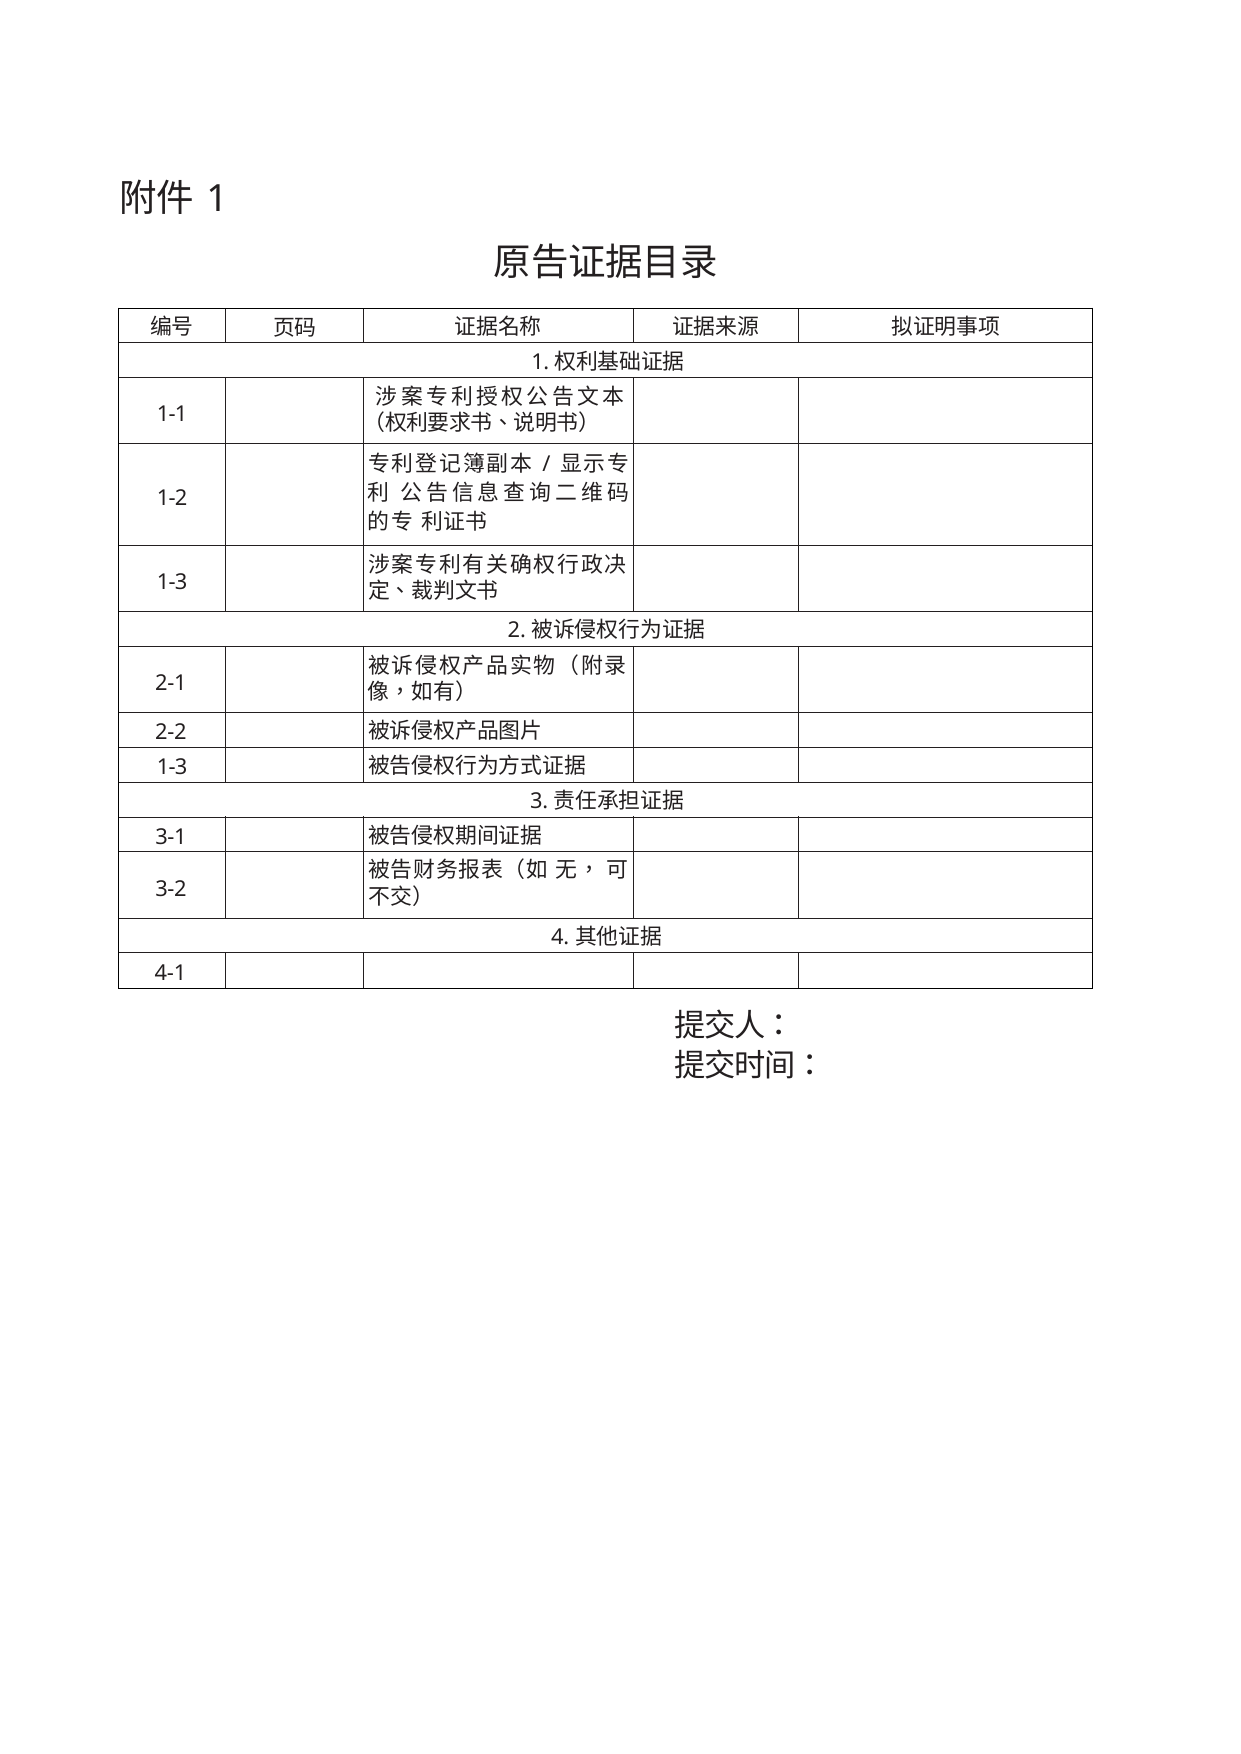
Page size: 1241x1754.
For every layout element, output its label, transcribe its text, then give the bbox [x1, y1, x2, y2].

table_cell [226, 646, 363, 711]
table_cell [634, 646, 798, 711]
table_header 编号 [119, 308, 225, 342]
table_cell [226, 444, 363, 544]
table_cell [226, 852, 363, 917]
table_cell 被诉侵权产品实物（附录 像，如有） [364, 646, 633, 711]
table_cell 2-1 [119, 646, 225, 711]
table_header 证据名称 [364, 308, 633, 342]
table_cell [634, 545, 798, 610]
text 提交时间： [674, 1046, 1094, 1082]
table_cell 涉案专利有关确权行政决 定、裁判文书 [364, 545, 633, 610]
table_cell 1. 权利基础证据 [119, 343, 1092, 377]
table_cell 3-2 [119, 852, 225, 917]
table_cell [226, 817, 363, 851]
table_cell 被告侵权行为方式证据 [364, 747, 633, 781]
table_cell 涉案专利授权公告文本 （权利要求书、说明书） [364, 378, 633, 443]
text 原告证据目录 [493, 241, 1094, 284]
table_header 拟证明事项 [799, 308, 1092, 342]
table_cell [799, 646, 1092, 711]
table_cell [634, 713, 798, 746]
table_cell 3. 责任承担证据 [119, 782, 1092, 816]
table_cell 4. 其他证据 [119, 918, 1092, 952]
table_cell [799, 713, 1092, 746]
text 提交人： [674, 1006, 1094, 1043]
table_cell 1-3 [119, 545, 225, 610]
text 附件 1 [119, 178, 1094, 219]
table_cell [799, 953, 1092, 987]
table_cell [799, 545, 1092, 610]
table_cell [799, 817, 1092, 851]
table_cell [226, 545, 363, 610]
table_cell [226, 713, 363, 746]
table_cell [226, 747, 363, 781]
table_cell [634, 817, 798, 851]
table_cell 2. 被诉侵权行为证据 [119, 611, 1092, 645]
table_header 证据来源 [634, 308, 798, 342]
table_cell 1-2 [119, 444, 225, 544]
table_cell 4-1 [119, 953, 225, 987]
table_cell 3-1 [119, 817, 225, 851]
table_cell [634, 953, 798, 987]
table_cell 专利登记簿副本 / 显示专利 公告信息查询二维码的专 利证书 [364, 444, 633, 544]
table_cell [799, 444, 1092, 544]
table_cell [799, 747, 1092, 781]
table_cell [364, 953, 633, 987]
table_cell [634, 852, 798, 917]
table_cell 1-3 [119, 747, 225, 781]
table_cell [634, 747, 798, 781]
table_cell [634, 378, 798, 443]
table_header 页码 [226, 308, 363, 342]
table_cell 被告财务报表（如 无， 可 不交） [364, 852, 633, 917]
table_cell [634, 444, 798, 544]
table_cell [799, 852, 1092, 917]
table_cell [226, 953, 363, 987]
table_cell [799, 378, 1092, 443]
table_cell 1-1 [119, 378, 225, 443]
table_cell 2-2 [119, 713, 225, 746]
table_cell 被诉侵权产品图片 [364, 713, 633, 746]
table_cell [226, 378, 363, 443]
table_cell 被告侵权期间证据 [364, 817, 633, 851]
